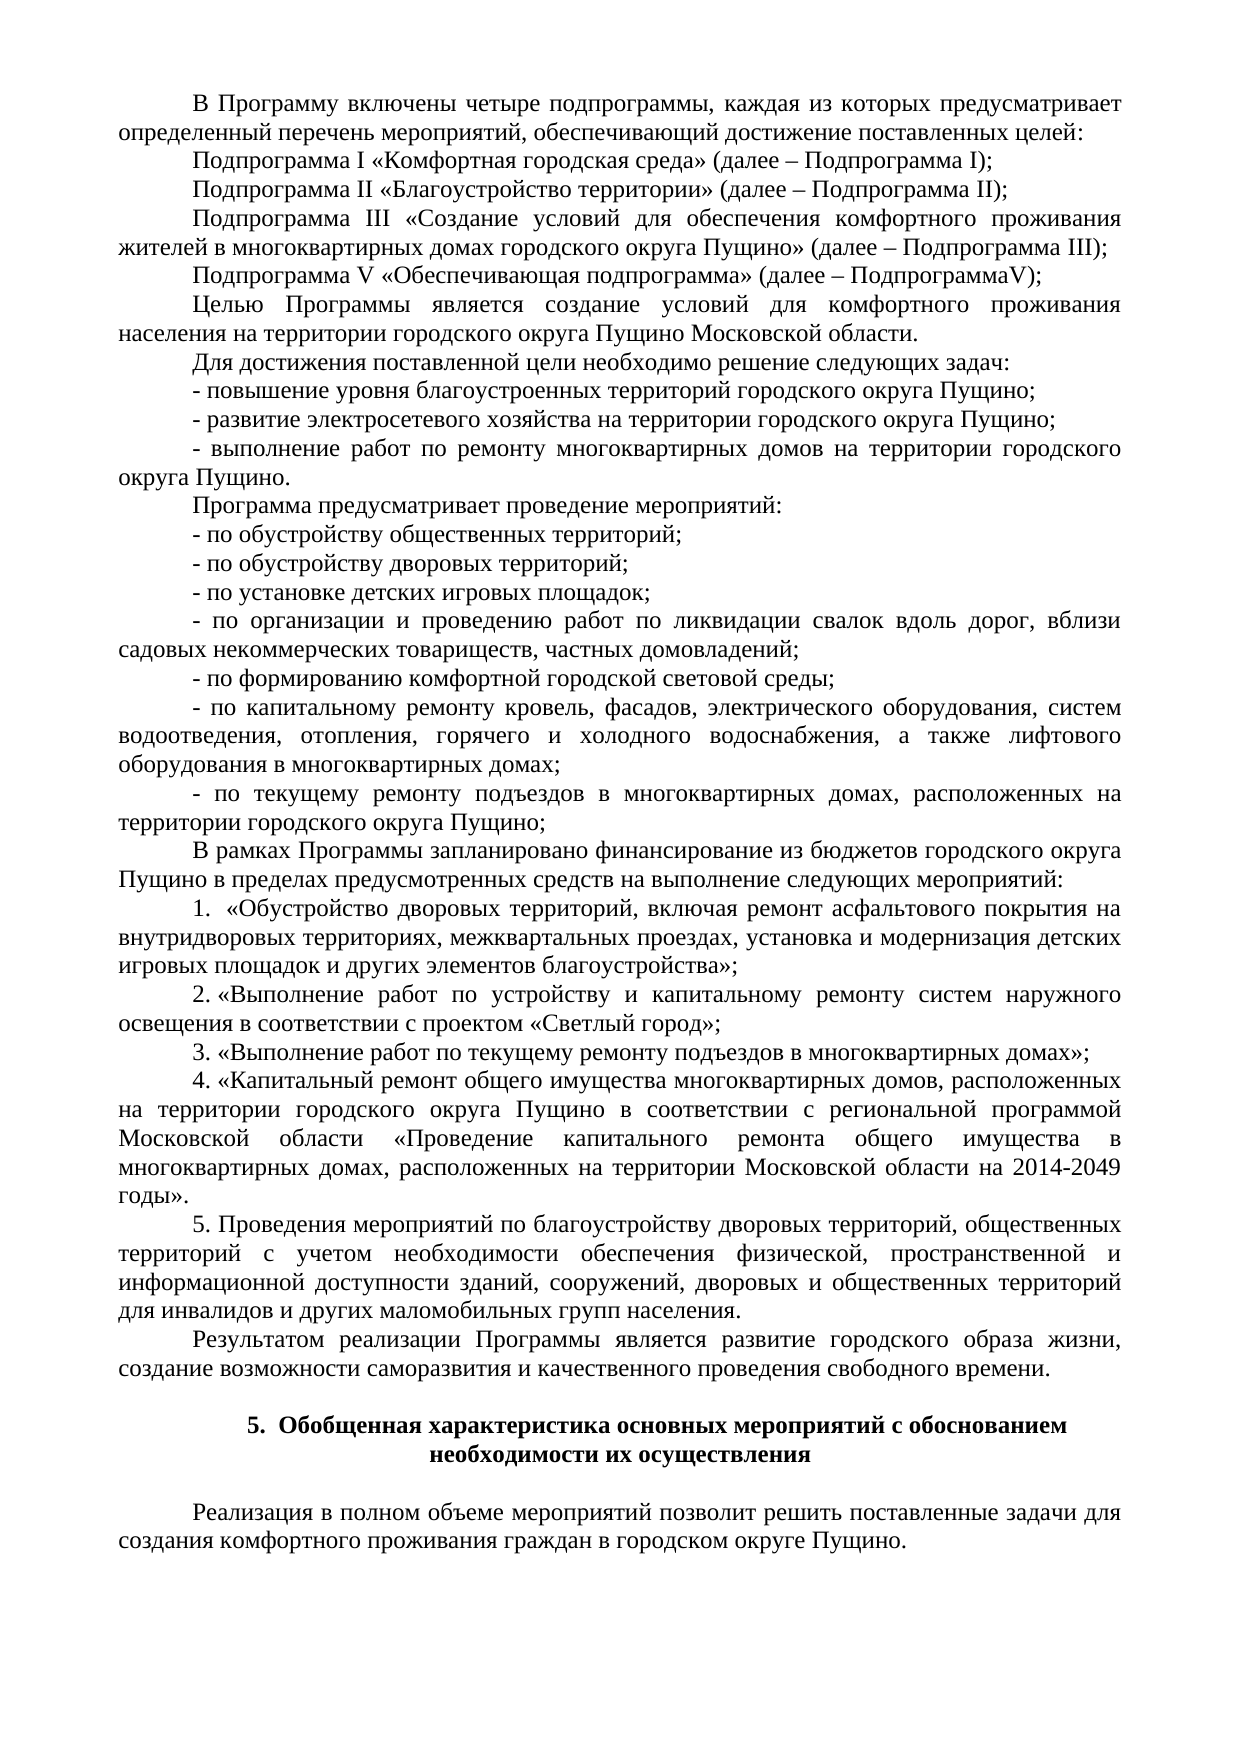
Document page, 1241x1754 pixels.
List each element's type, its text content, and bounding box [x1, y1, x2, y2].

text Подпрограмма I «Комфортная городская среда» (далее – Подпрограмма I); [118, 145, 1122, 174]
text - по установке детских игровых площадок; [118, 577, 1122, 605]
list «Выполнение работ по текущему ремонту подъездов в многоквартирных домах»; [118, 1037, 1122, 1065]
text - по текущему ремонту подъездов в многоквартирных домах, расположенных на территории городского округа Пущино; [118, 778, 1122, 835]
text Результатом реализации Программы является развитие городского образа жизни, создание возможности саморазвития и качественного проведения свободного времени. [118, 1324, 1122, 1382]
list «Выполнение работ по устройству и капитальному ремонту систем наружного освещения в соответствии с проектом «Светлый город»; [118, 979, 1122, 1037]
text - развитие электросетевого хозяйства на территории городского округа Пущино; [118, 404, 1122, 433]
text - выполнение работ по ремонту многоквартирных домов на территории городского округа Пущино. [118, 433, 1122, 490]
text Для достижения поставленной цели необходимо решение следующих задач: [118, 347, 1122, 375]
text - по формированию комфортной городской световой среды; [118, 663, 1122, 692]
text - по обустройству дворовых территорий; [118, 548, 1122, 577]
list «Обустройство дворовых территорий, включая ремонт асфальтового покрытия на внутридворовых территориях, межквартальных проездах, установка и модернизация детских игровых площадок и других элементов благоустройства»; [118, 893, 1122, 979]
text - повышение уровня благоустроенных территорий городского округа Пущино; [118, 375, 1122, 404]
text В рамках Программы запланировано финансирование из бюджетов городского округа Пущино в пределах предусмотренных средств на выполнение следующих мероприятий: [118, 835, 1122, 893]
text Реализация в полном объеме мероприятий позволит решить поставленные задачи для создания комфортного проживания граждан в городском округе Пущино. [118, 1497, 1122, 1554]
text 5. Обобщенная характеристика основных мероприятий с обоснованием необходимости их осуществления [118, 1410, 1122, 1468]
text 5. Проведения мероприятий по благоустройству дворовых территорий, общественных территорий с учетом необходимости обеспечения физической, пространственной и информационной доступности зданий, сооружений, дворовых и общественных территорий для инвалидов и других маломобильных групп населения. [118, 1209, 1122, 1324]
text Подпрограмма II «Благоустройство территории» (далее – Подпрограмма II); [118, 174, 1122, 203]
text Целью Программы является создание условий для комфортного проживания населения на территории городского округа Пущино Московской области. [118, 289, 1122, 347]
text Подпрограмма V «Обеспечивающая подпрограмма» (далее – ПодпрограммаV); [118, 260, 1122, 289]
list «Капитальный ремонт общего имущества многоквартирных домов, расположенных на территории городского округа Пущино в соответствии с региональной программой Московской области «Проведение капитального ремонта общего имущества в многоквартирных домах, расположенных на территории Московской области на 2014-2049 годы». [118, 1065, 1122, 1209]
text В Программу включены четыре подпрограммы, каждая из которых предусматривает определенный перечень мероприятий, обеспечивающий достижение поставленных целей: [118, 88, 1122, 145]
text - по капитальному ремонту кровель, фасадов, электрического оборудования, систем водоотведения, отопления, горячего и холодного водоснабжения, а также лифтового оборудования в многоквартирных домах; [118, 692, 1122, 778]
text - по организации и проведению работ по ликвидации свалок вдоль дорог, вблизи садовых некоммерческих товариществ, частных домовладений; [118, 605, 1122, 663]
text Подпрограмма III «Создание условий для обеспечения комфортного проживания жителей в многоквартирных домах городского округа Пущино» (далее – Подпрограмма III); [118, 203, 1122, 260]
text Программа предусматривает проведение мероприятий: [118, 490, 1122, 519]
text - по обустройству общественных территорий; [118, 519, 1122, 548]
